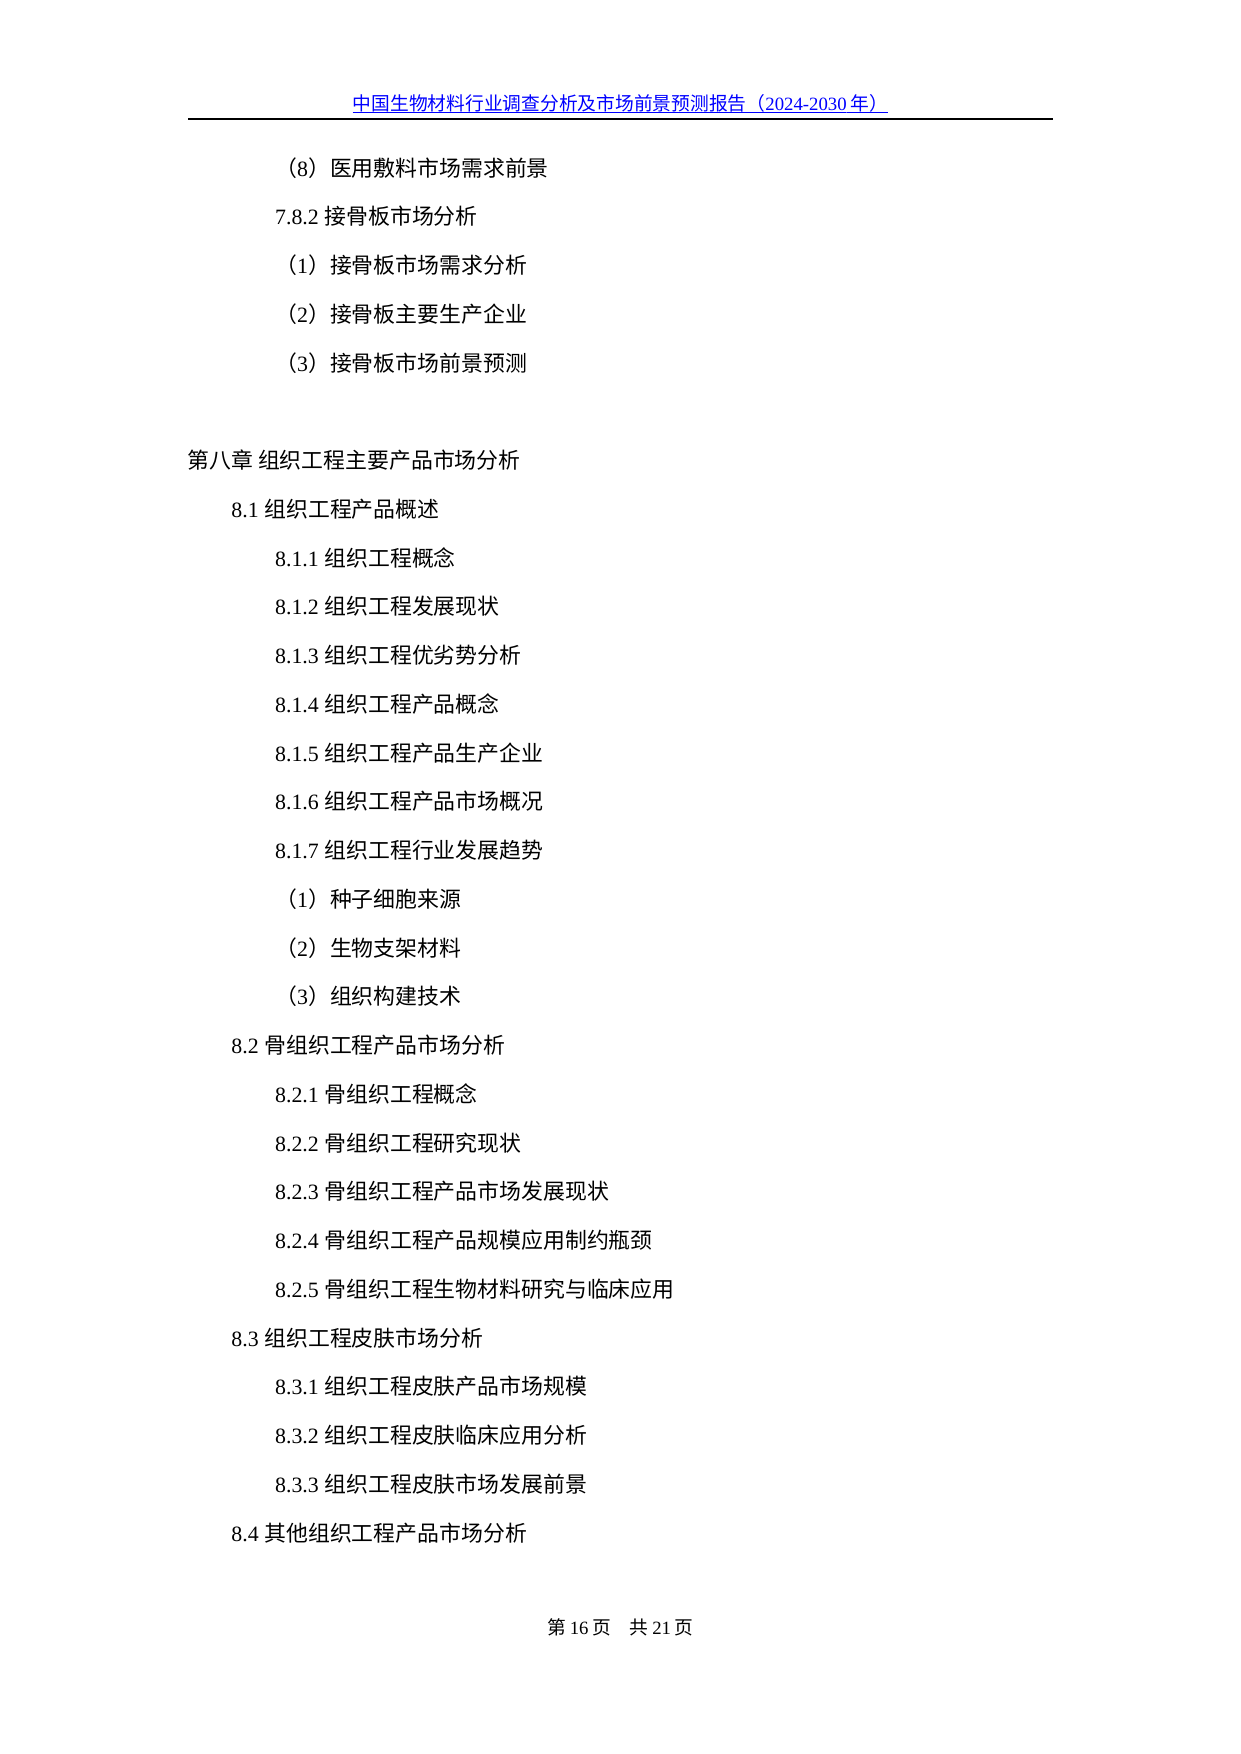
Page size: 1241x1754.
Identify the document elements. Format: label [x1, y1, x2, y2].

text [187, 150, 1053, 1548]
